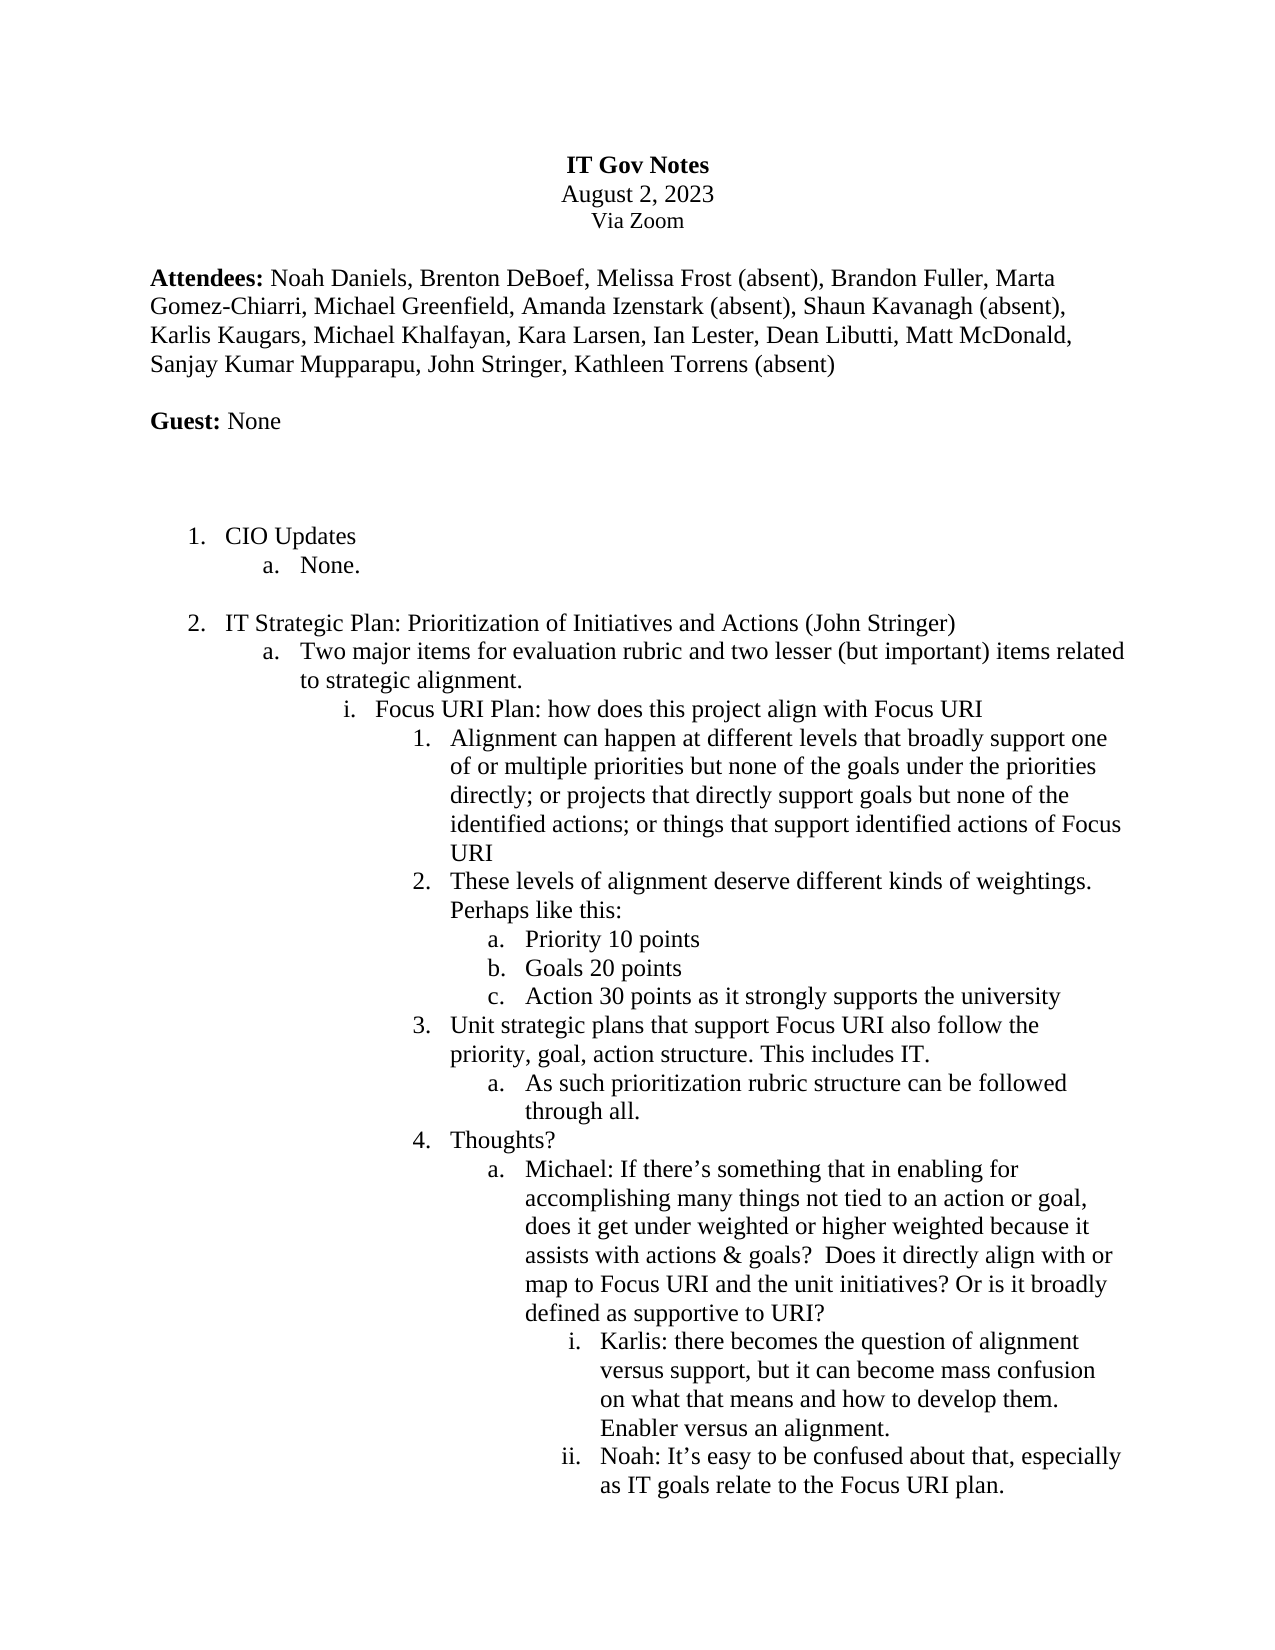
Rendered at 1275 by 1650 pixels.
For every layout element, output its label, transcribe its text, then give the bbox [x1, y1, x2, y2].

text August 2, 2023 [150, 179, 1125, 207]
list Focus URI Plan: how does this project align with Focus URI [356, 694, 1125, 723]
list Alignment can happen at different levels that broadly support one of or multiple priorities but none of the goals under the priorities directly; or projects that directly support goals but none of the identified actions; or things that support identified actions of Focus URI [412, 723, 1125, 866]
list Goals 20 points [487, 953, 1125, 981]
text IT Gov Notes [150, 150, 1125, 179]
list As such prioritization rubric structure can be followed through all. [487, 1068, 1125, 1125]
list Action 30 points as it strongly supports the university [487, 981, 1125, 1010]
list Unit strategic plans that support Focus URI also follow the priority, goal, action structure. This includes IT. [412, 1010, 1125, 1068]
list None. [262, 550, 1125, 579]
list IT Strategic Plan: Prioritization of Initiatives and Actions (John Stringer) [187, 608, 1125, 636]
list Michael: If there’s something that in enabling for accomplishing many things not tied to an action or goal, does it get under weighted or higher weighted because it assists with actions & goals? Does it directly align with or map to Focus URI and the unit initiatives? Or is it broadly defined as supportive to URI? [487, 1154, 1125, 1326]
list Two major items for evaluation rubric and two lesser (but important) items related to strategic alignment. [262, 636, 1125, 694]
list Noah: It’s easy to be confused about that, especially as IT goals relate to the Focus URI plan. [581, 1441, 1125, 1499]
list CIO Updates [187, 521, 1125, 550]
list Thoughts? [412, 1125, 1125, 1154]
list These levels of alignment deserve different kinds of weightings. Perhaps like this: [412, 866, 1125, 924]
text Attendees: Noah Daniels, Brenton DeBoef, Melissa Frost (absent), Brandon Fuller, Marta Gomez-Chiarri, Michael Greenfield, Amanda Izenstark (absent), Shaun Kavanagh (absent), Karlis Kaugars, Michael Khalfayan, Kara Larsen, Ian Lester, Dean Libutti, Matt McDonald, Sanjay Kumar Mupparapu, John Stringer, Kathleen Torrens (absent) [150, 263, 1125, 378]
list Karlis: there becomes the question of alignment versus support, but it can become mass confusion on what that means and how to develop them. Enabler versus an alignment. [581, 1326, 1125, 1441]
list Priority 10 points [487, 924, 1125, 953]
text Via Zoom [150, 207, 1125, 234]
text Guest: None [150, 406, 1125, 435]
